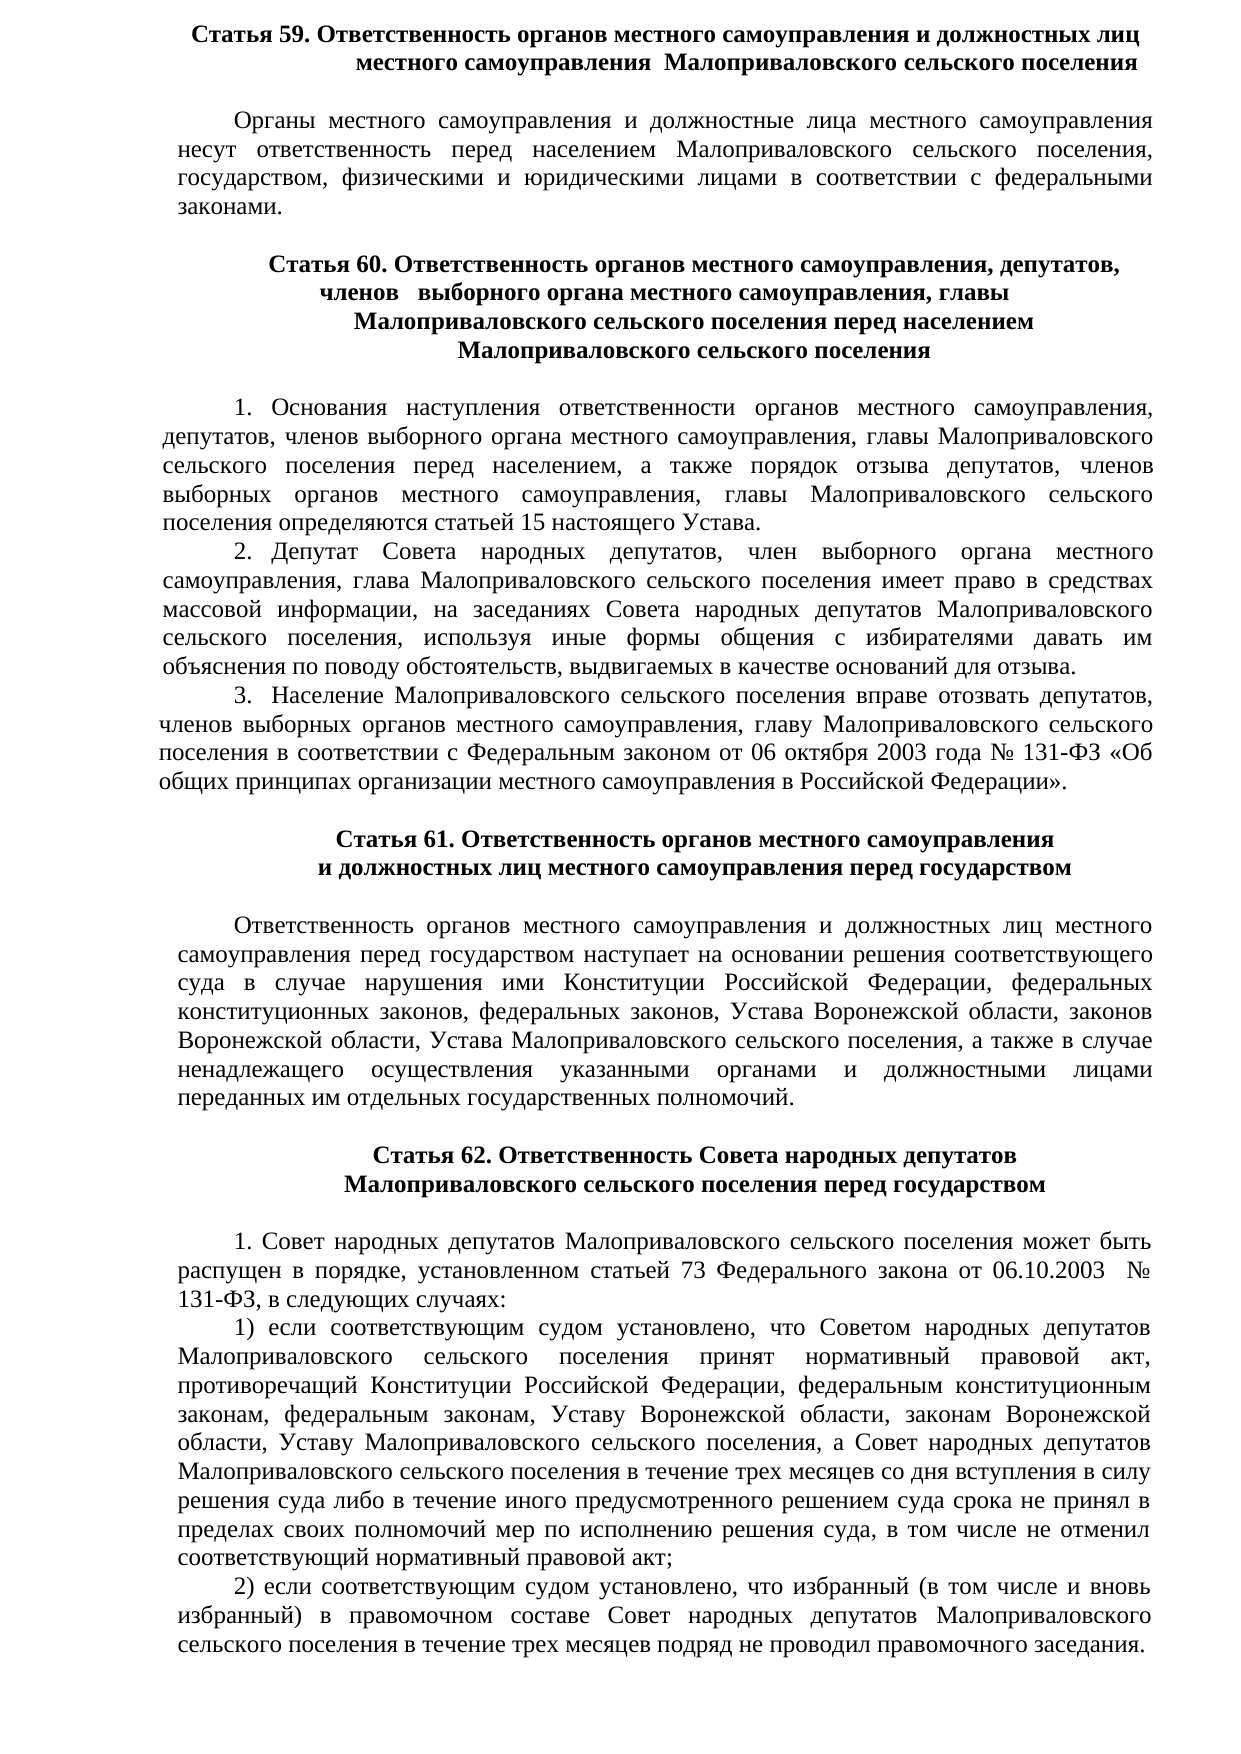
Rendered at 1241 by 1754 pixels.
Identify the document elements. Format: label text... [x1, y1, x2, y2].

text Малоприваловского сельского поселения перед населением [177, 306, 1152, 335]
list Основания наступления ответственности органов местного самоуправления, депутатов, членов выборного органа местного самоуправления, главы Малоприваловского сельского поселения перед населением, а также порядок отзыва депутатов, членов выборных органов местного самоуправления, главы Малоприваловского сельского поселения определяются статьей 15 настоящего Устава. [162, 392, 1153, 536]
text Органы местного самоуправления и должностные лица местного самоуправления несут ответственность перед населением Малоприваловского сельского поселения, государством, физическими и юридическими лицами в соответствии с федеральными законами. [177, 105, 1153, 220]
text Статья 62. Ответственность Совета народных депутатов [177, 1140, 1153, 1169]
text 1. Совет народных депутатов Малоприваловского сельского поселения может быть распущен в порядке, установленном статьей 73 Федерального закона от 06.10.2003 № 131-ФЗ, в следующих случаях: [177, 1226, 1152, 1312]
list Население Малоприваловского сельского поселения вправе отозвать депутатов, членов выборных органов местного самоуправления, главу Малоприваловского сельского поселения в соответствии с Федеральным законом от 06 октября 2003 года № 131-ФЗ «Об общих принципах организации местного самоуправления в Российской Федерации». [158, 680, 1153, 795]
text и должностных лиц местного самоуправления перед государством [177, 852, 1153, 881]
list Депутат Совета народных депутатов, член выборного органа местного самоуправления, глава Малоприваловского сельского поселения имеет право в средствах массовой информации, на заседаниях Совета народных депутатов Малоприваловского сельского поселения, используя иные формы общения с избирателями давать им объяснения по поводу обстоятельств, выдвигаемых в качестве оснований для отзыва. [162, 536, 1153, 680]
text Малоприваловского сельского поселения перед государством [177, 1169, 1153, 1197]
text Статья 60. Ответственность органов местного самоуправления, депутатов, членов выборного органа местного самоуправления, главы [177, 249, 1152, 306]
text 1) если соответствующим судом установлено, что Советом народных депутатов Малоприваловского сельского поселения принят нормативный правовой акт, противоречащий Конституции Российской Федерации, федеральным конституционным законам, федеральным законам, Уставу Воронежской области, законам Воронежской области, Уставу Малоприваловского сельского поселения, а Совет народных депутатов Малоприваловского сельского поселения в течение трех месяцев со дня вступления в силу решения суда либо в течение иного предусмотренного решением суда срока не принял в пределах своих полномочий мер по исполнению решения суда, в том числе не отменил соответствующий нормативный правовой акт; [177, 1312, 1152, 1571]
text Малоприваловского сельского поселения [177, 335, 1152, 364]
text 2) если соответствующим судом установлено, что избранный (в том числе и вновь избранный) в правомочном составе Совет народных депутатов Малоприваловского сельского поселения в течение трех месяцев подряд не проводил правомочного заседания. [177, 1571, 1152, 1657]
text Статья 59. Ответственность органов местного самоуправления и должностных лиц местного самоуправления Малоприваловского сельского поселения [177, 19, 1153, 76]
text Ответственность органов местного самоуправления и должностных лиц местного самоуправления перед государством наступает на основании решения соответствующего суда в случае нарушения ими Конституции Российской Федерации, федеральных конституционных законов, федеральных законов, Устава Воронежской области, законов Воронежской области, Устава Малоприваловского сельского поселения, а также в случае ненадлежащего осуществления указанными органами и должностными лицами переданных им отдельных государственных полномочий. [177, 910, 1153, 1111]
text Статья 61. Ответственность органов местного самоуправления [177, 824, 1153, 852]
